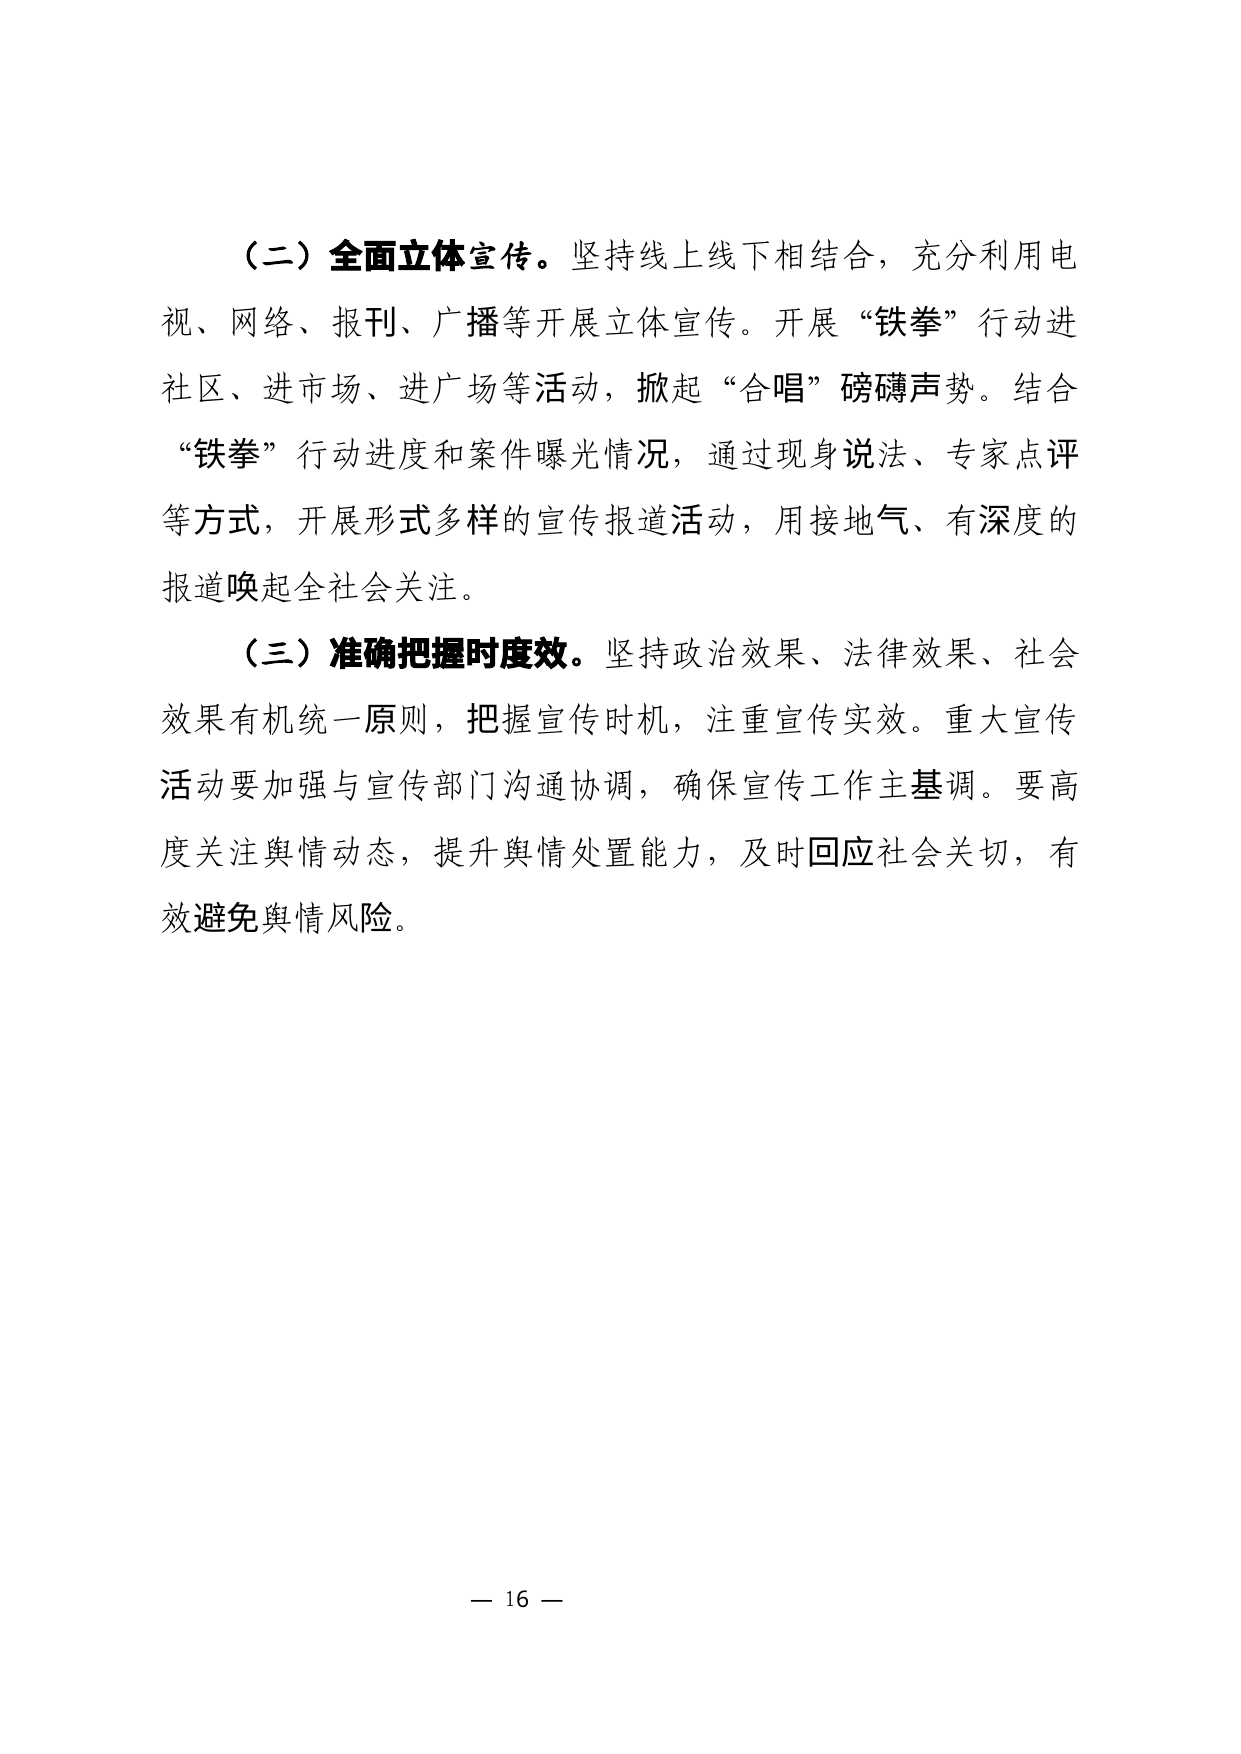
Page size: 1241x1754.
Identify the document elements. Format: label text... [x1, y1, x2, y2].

text （三）准确把握时度效。坚持政治效果、法律效果、社会效果有机统一原则，把握宣传时机，注重宣传实效。重大宣传活动要加强与宣传部门沟通协调，确保宣传工作主基调。要高度关注舆情动态，提升舆情处置能力，及时回应社会关切，有效避免舆情风险。 [159, 618, 1081, 949]
text （二）全面立体宣传。坚持线上线下相结合，充分利用电视、网络、报刊、广播等开展立体宣传。开展“铁拳”行动进社区、进市场、进广场等活动，掀起“合唱”磅礴声势。结合“铁拳”行动进度和案件曝光情况，通过现身说法、专家点评等方式，开展形式多样的宣传报道活动，用接地气、有深度的报道唤起全社会关注。 [159, 220, 1081, 618]
